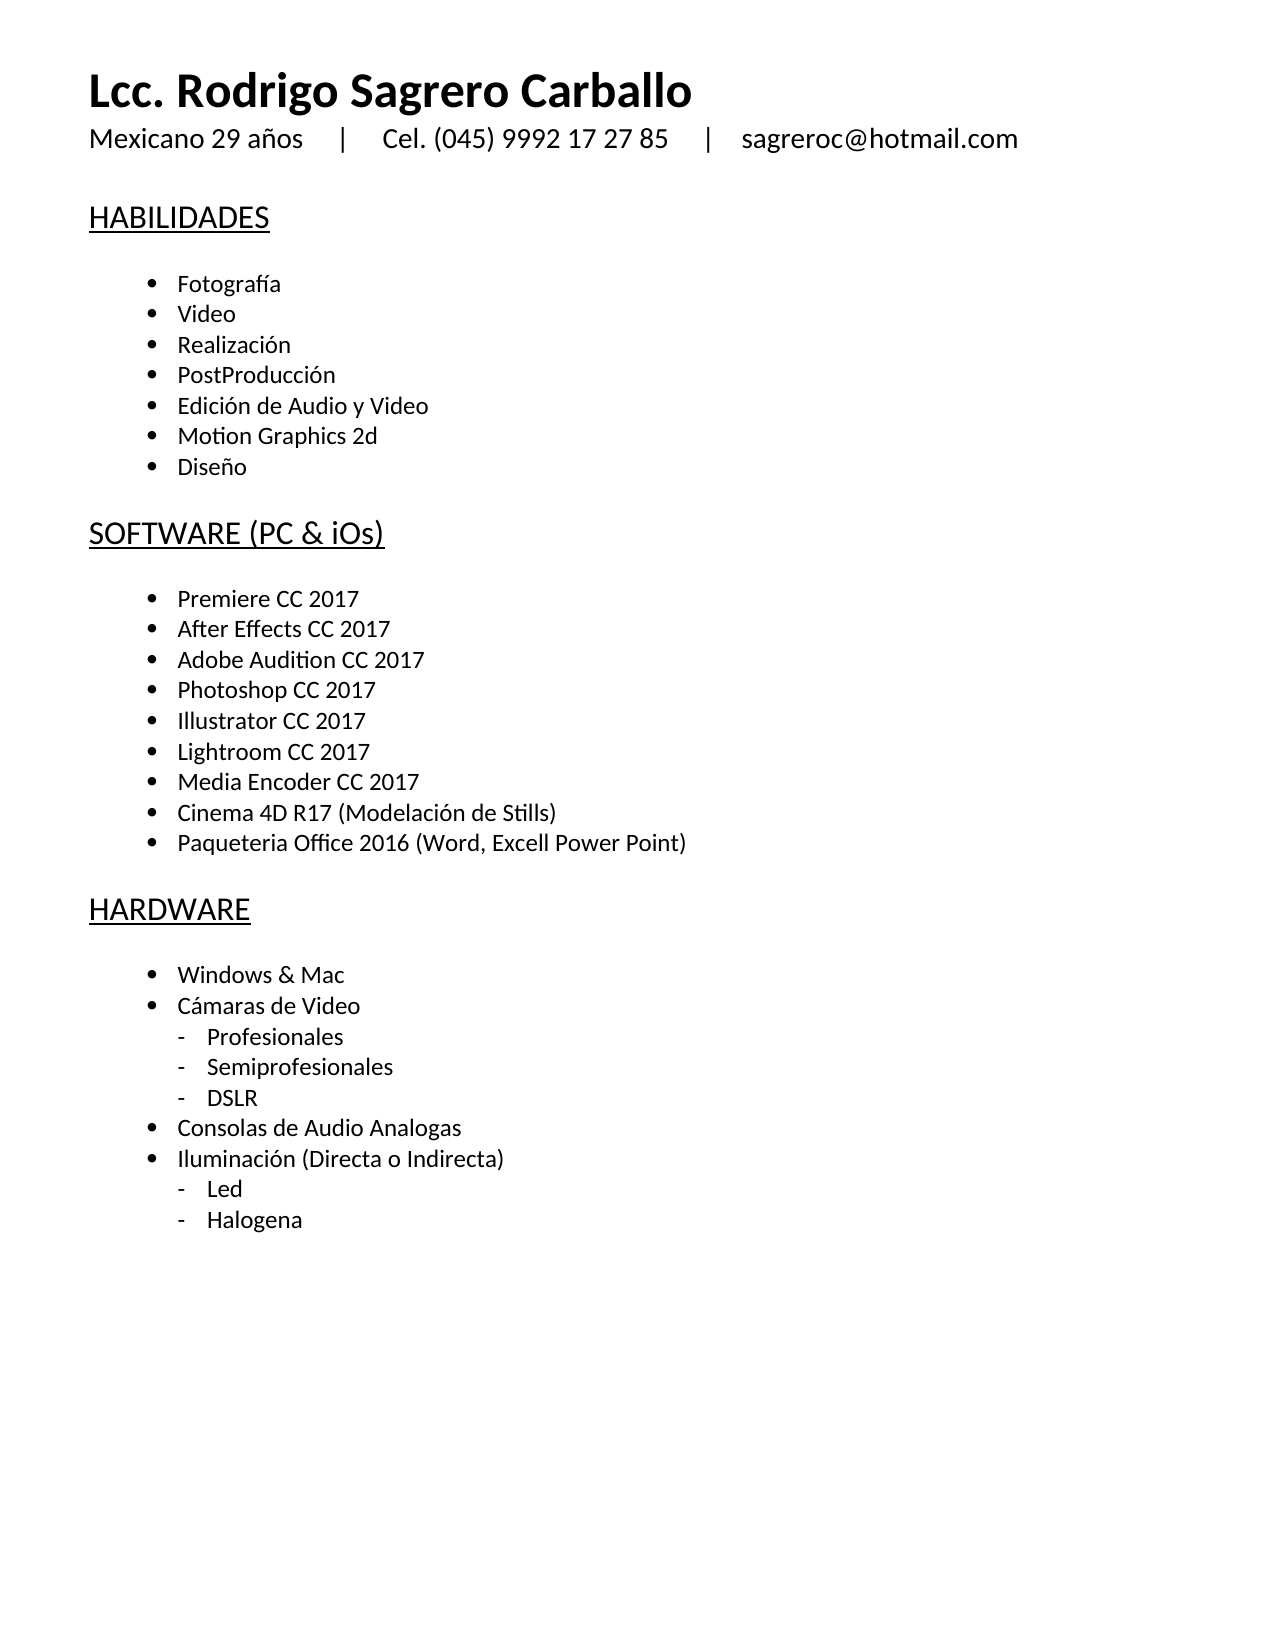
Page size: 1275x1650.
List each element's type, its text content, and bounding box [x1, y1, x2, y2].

text HABILIDADES [89, 196, 1181, 237]
list Consolas de Audio Analogas [148, 1112, 1181, 1143]
list Cámaras de Video [148, 990, 1181, 1021]
list Paqueteria Office 2016 (Word, Excell Power Point) [148, 827, 1181, 858]
list Iluminación (Directa o Indirecta) [148, 1143, 1181, 1173]
list Halogena [177, 1204, 1181, 1234]
list After Effects CC 2017 [148, 614, 1181, 644]
list Semiprofesionales [177, 1051, 1181, 1082]
list Photoshop CC 2017 [148, 675, 1181, 705]
list Illustrator CC 2017 [148, 705, 1181, 736]
list Media Encoder CC 2017 [148, 766, 1181, 797]
list Edición de Audio y Video [148, 390, 1181, 420]
list Motion Graphics 2d [148, 420, 1181, 451]
list DSLR [177, 1082, 1181, 1112]
list Premiere CC 2017 [148, 583, 1181, 614]
list PostProducción [148, 359, 1181, 390]
text SOFTWARE (PC & iOs) [89, 512, 1181, 553]
list Led [177, 1173, 1181, 1204]
list Fotografía [148, 268, 1181, 298]
list Adobe Audition CC 2017 [148, 644, 1181, 675]
list Diseño [148, 451, 1181, 481]
list Realización [148, 329, 1181, 359]
list Profesionales [177, 1021, 1181, 1051]
list Windows & Mac [148, 959, 1181, 990]
text HARDWARE [89, 888, 1181, 929]
list Video [148, 298, 1181, 329]
list Cinema 4D R17 (Modelación de Stills) [148, 797, 1181, 827]
list Lightroom CC 2017 [148, 736, 1181, 766]
